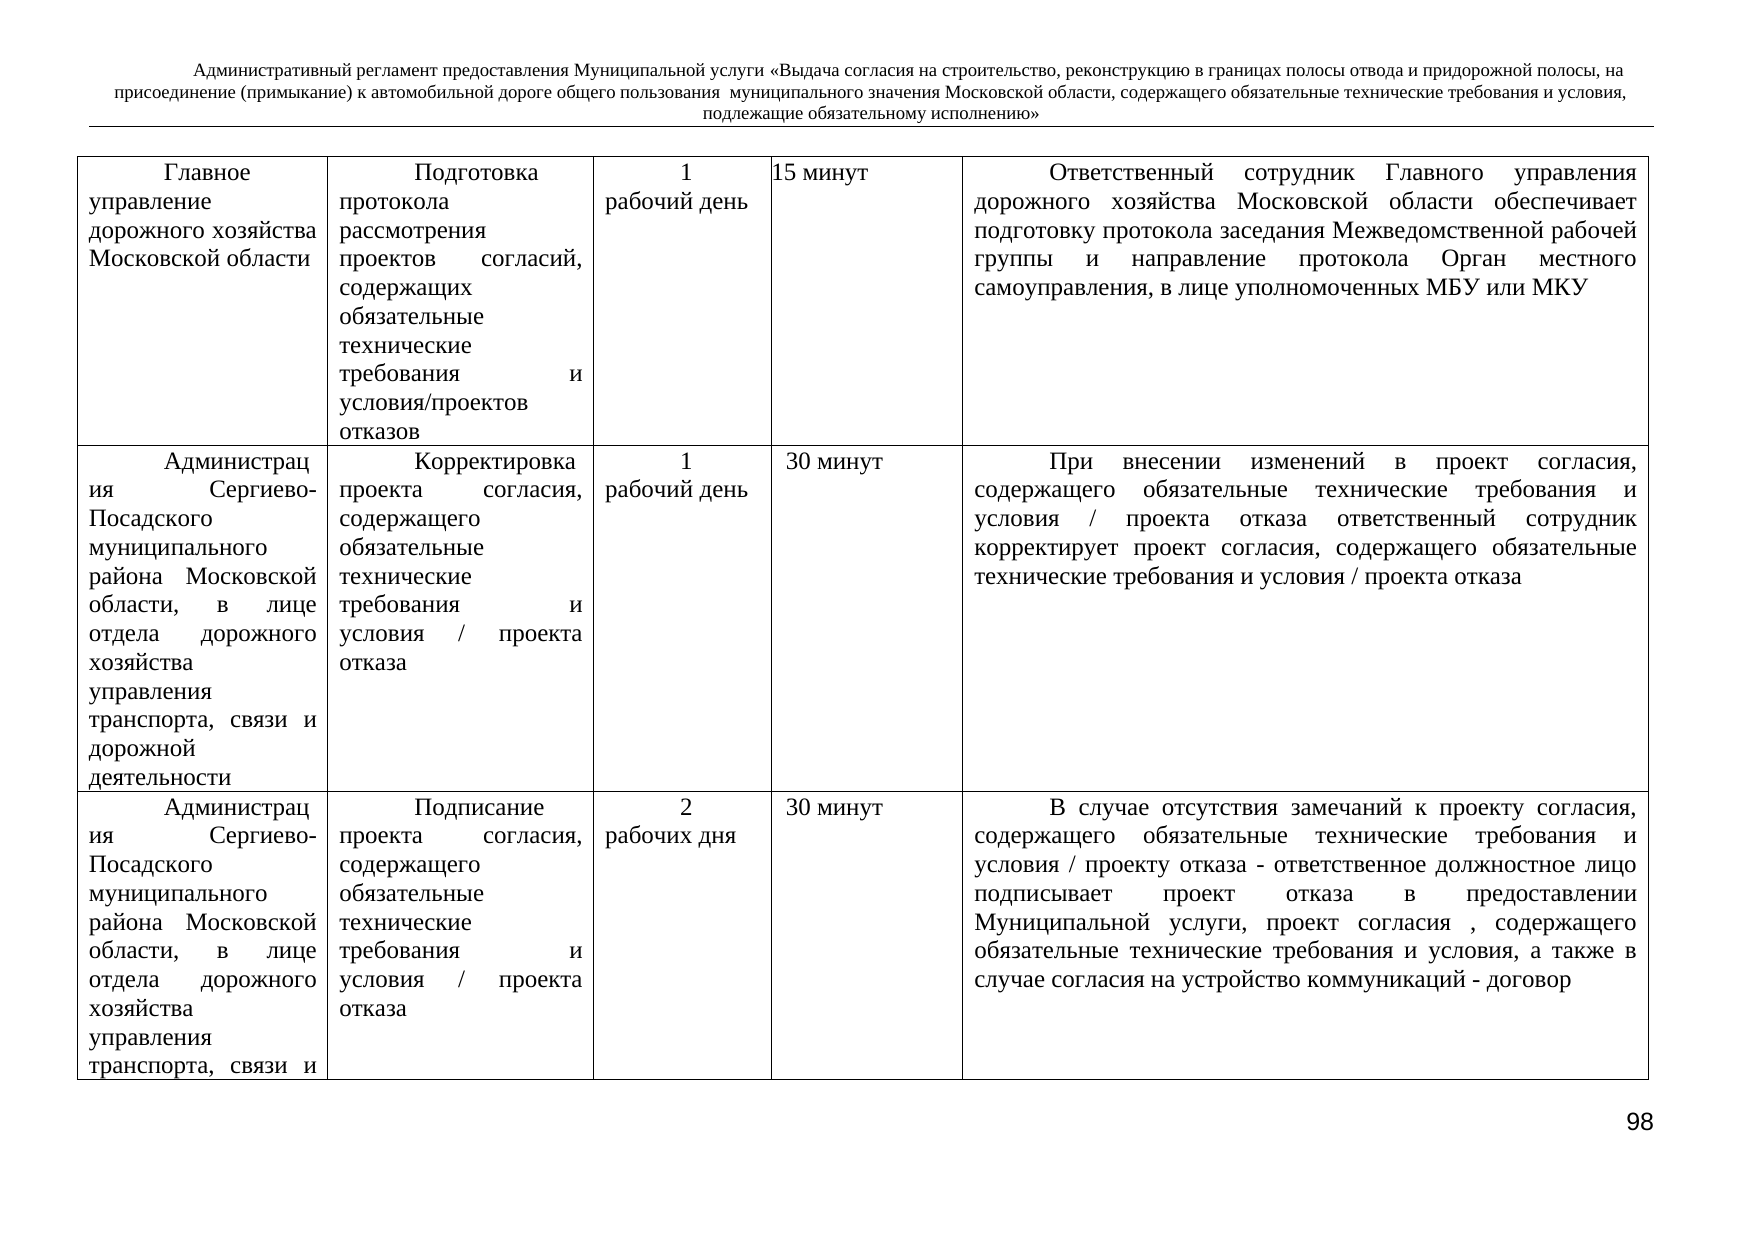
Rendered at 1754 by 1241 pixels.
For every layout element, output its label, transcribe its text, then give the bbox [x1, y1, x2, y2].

table_cell Главное управление дорожного хозяйства Московской области [78, 157, 327, 445]
table_cell Подготовка протокола рассмотрения проектов согласий, содержащих обязательные технические требования и условия/проектов отказов [328, 157, 593, 445]
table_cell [963, 792, 1648, 1079]
table_cell Корректировка проекта согласия, содержащего обязательные технические требования и условия / проекта отказа [328, 446, 593, 791]
table_cell 1 рабочий день [594, 446, 771, 791]
table_cell Ответственный сотрудник Главного управления дорожного хозяйства Московской области обеспечивает подготовку протокола заседания Межведомственной рабочей группы и направление протокола Орган местного самоуправления, в лице уполномоченных МБУ или МКУ [963, 157, 1648, 445]
table_cell 1 рабочий день [594, 157, 771, 445]
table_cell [328, 792, 593, 1079]
table_cell 30 минут [772, 792, 962, 1079]
table_cell 30 минут [772, 446, 962, 791]
table_cell 15 минут [772, 157, 962, 445]
table_cell При внесении изменений в проект согласия, содержащего обязательные технические требования и условия / проекта отказа ответственный сотрудник корректирует проект согласия, содержащего обязательные технические требования и условия / проекта отказа [963, 446, 1648, 791]
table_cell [78, 792, 327, 1079]
table_cell 2 рабочих дня [594, 792, 771, 1079]
